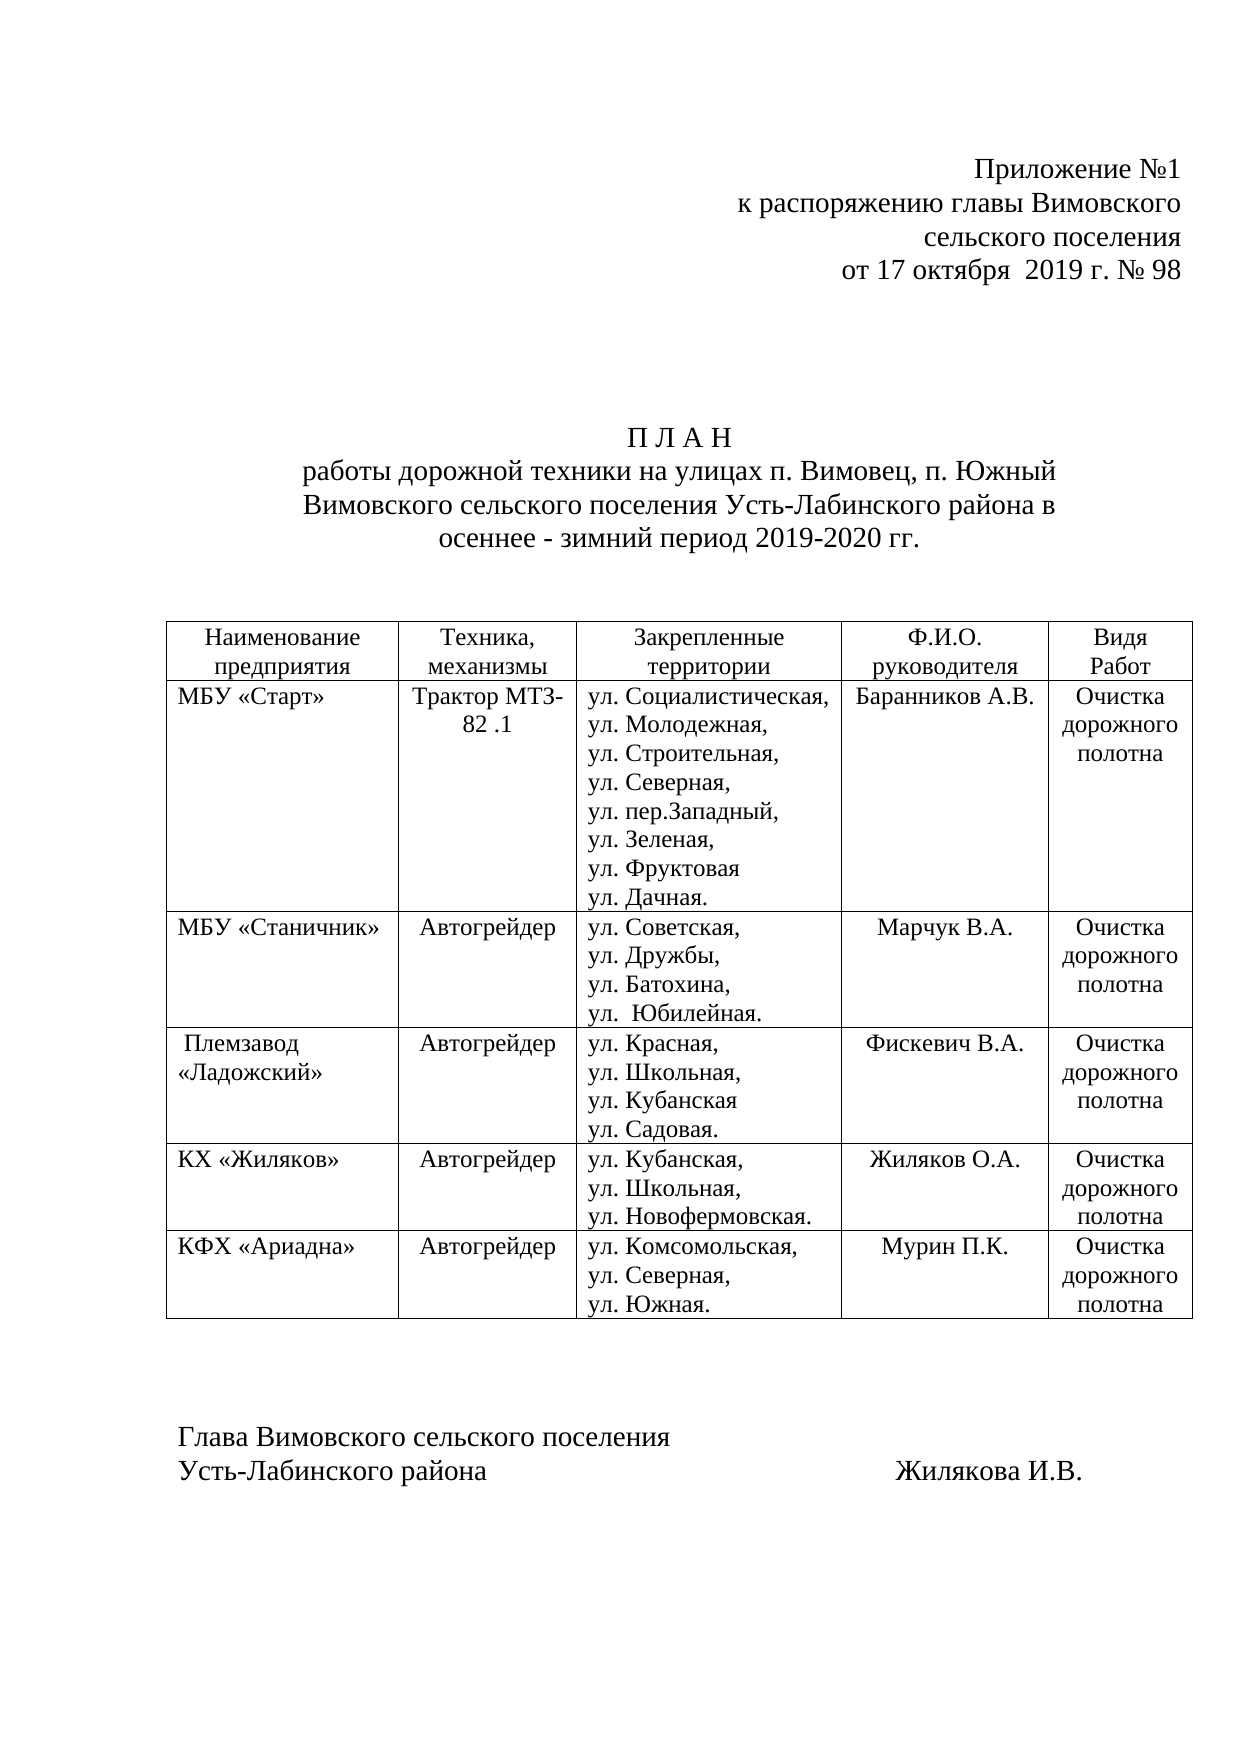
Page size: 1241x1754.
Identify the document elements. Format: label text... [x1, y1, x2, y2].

table_cell Очистка дорожного полотна [1049, 1231, 1192, 1317]
text Приложение №1 [177, 152, 1181, 185]
text сельского поселения [177, 219, 1181, 252]
table_cell Баранников А.В. [842, 681, 1048, 911]
table_header Наименование предприятия [167, 622, 398, 680]
text Усть-Лабинского района Жилякова И.В. [177, 1453, 1181, 1486]
table_header Закрепленные территории [577, 622, 841, 680]
table_header Ф.И.О. руководителя [842, 622, 1048, 680]
table_cell МБУ «Старт» [167, 681, 398, 911]
table_cell ул. Кубанская, ул. Школьная, ул. Новофермовская. [577, 1144, 841, 1230]
text от 17 октября 2019 г. № 98 [177, 252, 1181, 286]
table_cell Мурин П.К. [842, 1231, 1048, 1317]
table_cell Автогрейдер [399, 1144, 576, 1230]
text Вимовского сельского поселения Усть-Лабинского района в [177, 487, 1181, 521]
table_cell Автогрейдер [399, 912, 576, 1027]
table_cell ул. Комсомольская, ул. Северная, ул. Южная. [577, 1231, 841, 1317]
subtitle П Л А Н [177, 420, 1181, 453]
table_cell Жиляков О.А. [842, 1144, 1048, 1230]
table_cell КХ «Жиляков» [167, 1144, 398, 1230]
table_cell КФХ «Ариадна» [167, 1231, 398, 1317]
table_cell ул. Красная, ул. Школьная, ул. Кубанская ул. Садовая. [577, 1028, 841, 1143]
table_cell Очистка дорожного полотна [1049, 1144, 1192, 1230]
table_cell Автогрейдер [399, 1231, 576, 1317]
table_cell Марчук В.А. [842, 912, 1048, 1027]
text к распоряжению главы Вимовского [177, 185, 1181, 219]
table_cell Племзавод «Ладожский» [167, 1028, 398, 1143]
table_cell Фискевич В.А. [842, 1028, 1048, 1143]
table_cell ул. Советская, ул. Дружбы, ул. Батохина, ул. Юбилейная. [577, 912, 841, 1027]
text осеннее - зимний период 2019-2020 гг. [177, 521, 1181, 554]
table_cell Трактор МТЗ-82 .1 [399, 681, 576, 911]
table_cell Очистка дорожного полотна [1049, 681, 1192, 911]
text работы дорожной техники на улицах п. Вимовец, п. Южный [177, 453, 1181, 487]
table_cell Очистка дорожного полотна [1049, 1028, 1192, 1143]
table_header Техника, механизмы [399, 622, 576, 680]
table_header Видя Работ [1049, 622, 1192, 680]
table_cell Автогрейдер [399, 1028, 576, 1143]
text Глава Вимовского сельского поселения [177, 1419, 1181, 1453]
table_cell Очистка дорожного полотна [1049, 912, 1192, 1027]
table_cell МБУ «Станичник» [167, 912, 398, 1027]
table_cell ул. Социалистическая, ул. Молодежная, ул. Строительная, ул. Северная, ул. пер.Западный, ул. Зеленая, ул. Фруктовая ул. Дачная. [577, 681, 841, 911]
